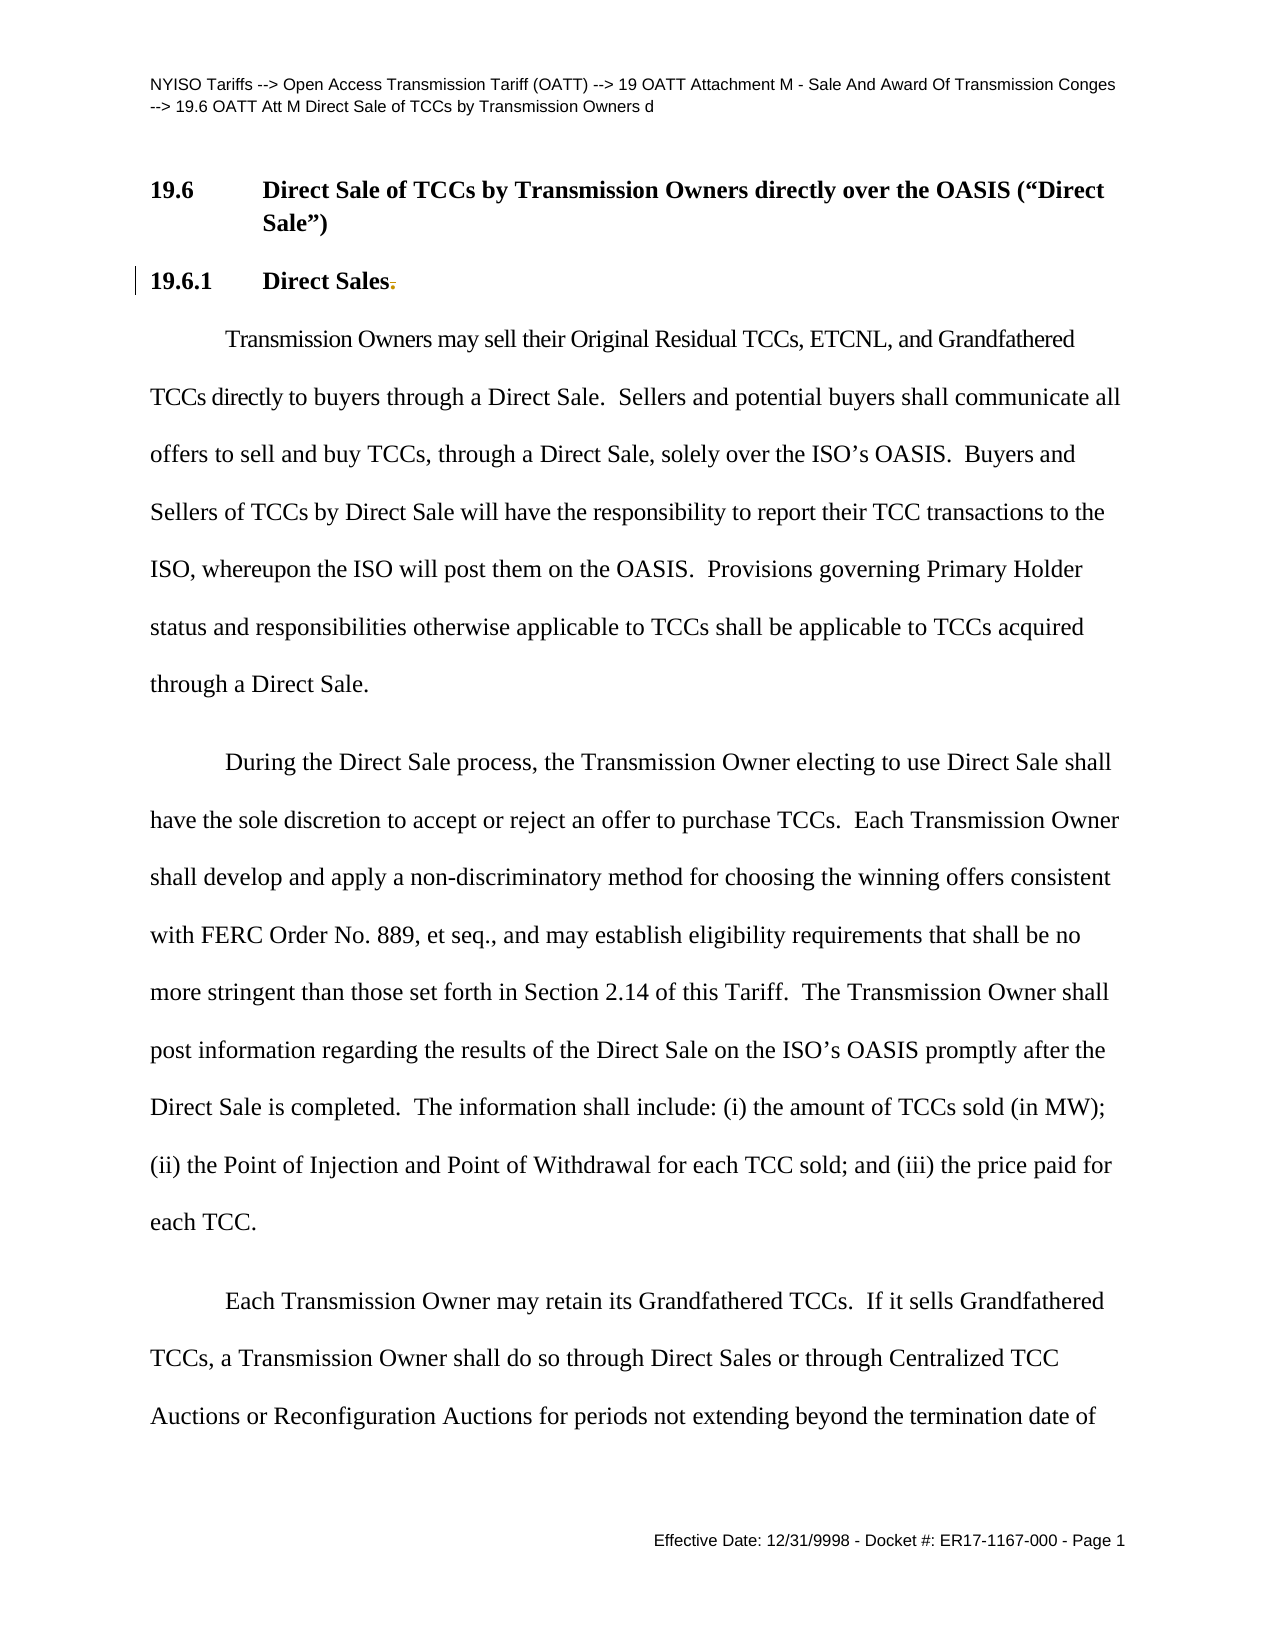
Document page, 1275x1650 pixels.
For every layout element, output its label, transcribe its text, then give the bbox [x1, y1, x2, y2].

subtitle 19.6 Direct Sale of TCCs by Transmission Owners directly over the OASIS (“Direct Sale”) [150, 175, 1123, 237]
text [150, 1286, 1125, 1429]
text During the Direct Sale process, the Transmission Owner electing to use Direct Sale shall have the sole discretion to accept or reject an offer to purchase TCCs. Each Transmission Owner shall develop and apply a non-discriminatory method for choosing the winning offers consistent with FERC Order No. 889, et seq., and may establish eligibility requirements that shall be no more stringent than those set forth in Section 2.14 of this Tariff. The Transmission Owner shall post information regarding the results of the Direct Sale on the ISO’s OASIS promptly after the Direct Sale is completed. The information shall include: (i) the amount of TCCs sold (in MW); (ii) the Point of Injection and Point of Withdrawal for each TCC sold; and (iii) the price paid for each TCC. [150, 747, 1125, 1236]
subtitle 19.6.1 Direct Sales [150, 266, 1059, 295]
text Transmission Owners may sell their Original Residual TCCs, ETCNL, and Grandfathered TCCs directly to buyers through a Direct Sale. Sellers and potential buyers shall communicate all offers to sell and buy TCCs, through a Direct Sale, solely over the ISO’s OASIS. Buyers and Sellers of TCCs by Direct Sale will have the responsibility to report their TCC transactions to the ISO, whereupon the ISO will post them on the OASIS. Provisions governing Primary Holder status and responsibilities otherwise applicable to TCCs shall be applicable to TCCs acquired through a Direct Sale. [150, 324, 1125, 698]
